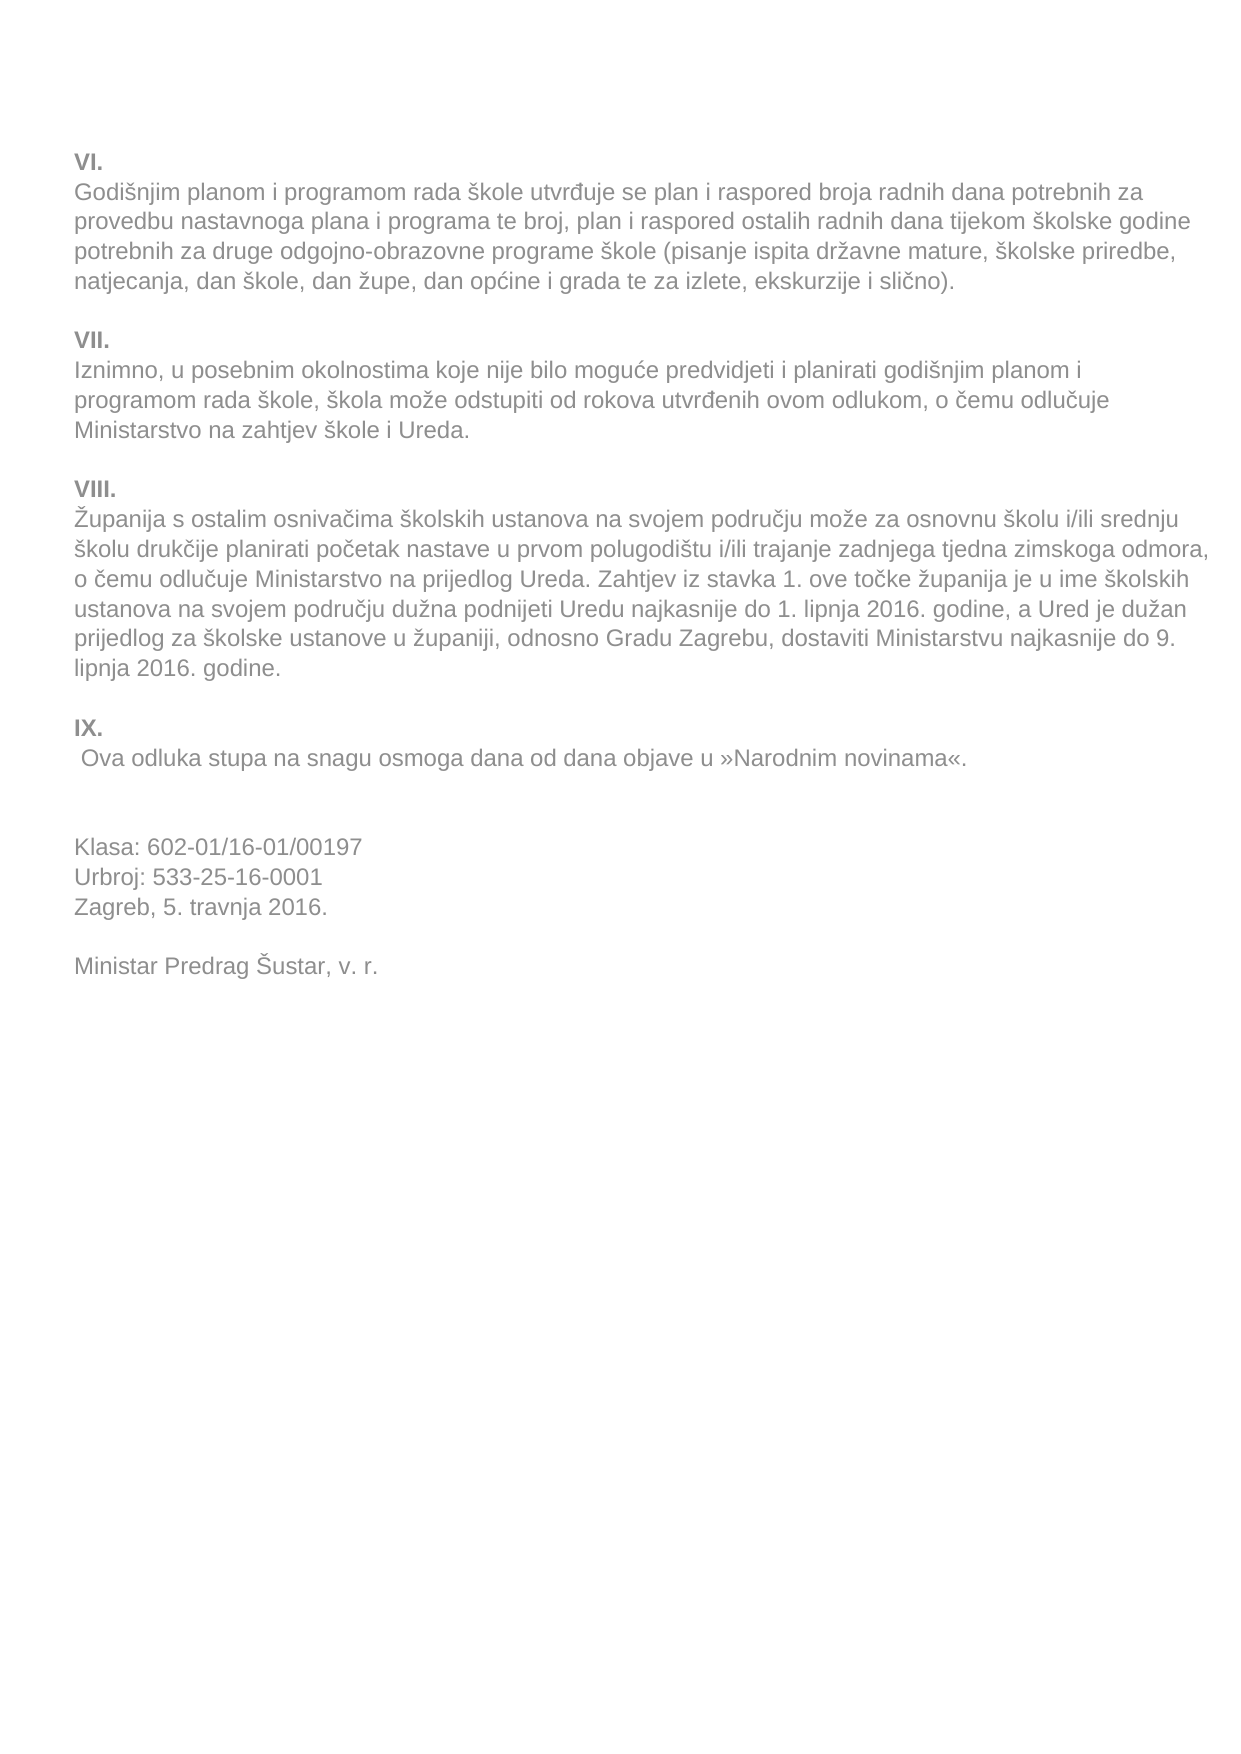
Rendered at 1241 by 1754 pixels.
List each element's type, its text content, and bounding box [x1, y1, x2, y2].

text VI. Godišnjim planom i programom rada škole utvrđuje se plan i raspored broja radnih dana potrebnih za provedbu nastavnoga plana i programa te broj, plan i raspored ostalih radnih dana tijekom školske godine potrebnih za druge odgojno-obrazovne programe škole (pisanje ispita državne mature, školske priredbe, natjecanja, dan škole, dan župe, dan općine i grada te za izlete, ekskurzije i slično). VII. Iznimno, u posebnim okolnostima koje nije bilo moguće predvidjeti i planirati godišnjim planom i programom rada škole, škola može odstupiti od rokova utvrđenih ovom odlukom, o čemu odlučuje Ministarstvo na zahtjev škole i Ureda. VIII. Županija s ostalim osnivačima školskih ustanova na svojem području može za osnovnu školu i/ili srednju školu drukčije planirati početak nastave u prvom polugodištu i/ili trajanje zadnjega tjedna zimskoga odmora, o čemu odlučuje Ministarstvo na prijedlog Ureda. Zahtjev iz stavka 1. ove točke županija je u ime školskih ustanova na svojem području dužna podnijeti Uredu najkasnije do 1. lipnja 2016. godine, a Ured je dužan prijedlog za školske ustanove u županiji, odnosno Gradu Zagrebu, dostaviti Ministarstvu najkasnije do 9. lipnja 2016. godine. IX. Ova odluka stupa na snagu osmoga dana od dana objave u »Narodnim novinama«. Klasa: 602-01/16-01/00197 Urbroj: 533-25-16-0001 Zagreb, 5. travnja 2016. ​ Ministar Predrag Šustar, v. r. [74, 562, 1211, 979]
text VI. Godišnjim planom i programom rada škole utvrđuje se plan i raspored broja radnih dana potrebnih za provedbu nastavnoga plana i programa te broj, plan i raspored ostalih radnih dana tijekom školske godine potrebnih za druge odgojno-obrazovne programe škole (pisanje ispita državne mature, školske priredbe, natjecanja, dan škole, dan župe, dan općine i grada te za izlete, ekskurzije i slično). VII. Iznimno, u posebnim okolnostima koje nije bilo moguće predvidjeti i planirati godišnjim planom i programom rada škole, škola može odstupiti od rokova utvrđenih ovom odlukom, o čemu odlučuje Ministarstvo na zahtjev škole i Ureda. VIII. Županija s ostalim osnivačima školskih ustanova na svojem području može za osnovnu školu i/ili srednju školu drukčije planirati početak nastave u prvom polugodištu i/ili trajanje zadnjega tjedna zimskoga odmora, o čemu odlučuje Ministarstvo na prijedlog Ureda. Zahtjev iz stavka 1. ove točke županija je u ime školskih ustanova na svojem području dužna podnijeti Uredu najkasnije do 1. lipnja 2016. godine, a Ured je dužan prijedlog za školske ustanove u županiji, odnosno Gradu Zagrebu, dostaviti Ministarstvu najkasnije do 9. lipnja 2016. godine. IX. Ova odluka stupa na snagu osmoga dana od dana objave u »Narodnim novinama«. Klasa: 602-01/16-01/00197 Urbroj: 533-25-16-0001 Zagreb, 5. travnja 2016. ​ Ministar Predrag Šustar, v. r. [74, 148, 1211, 535]
